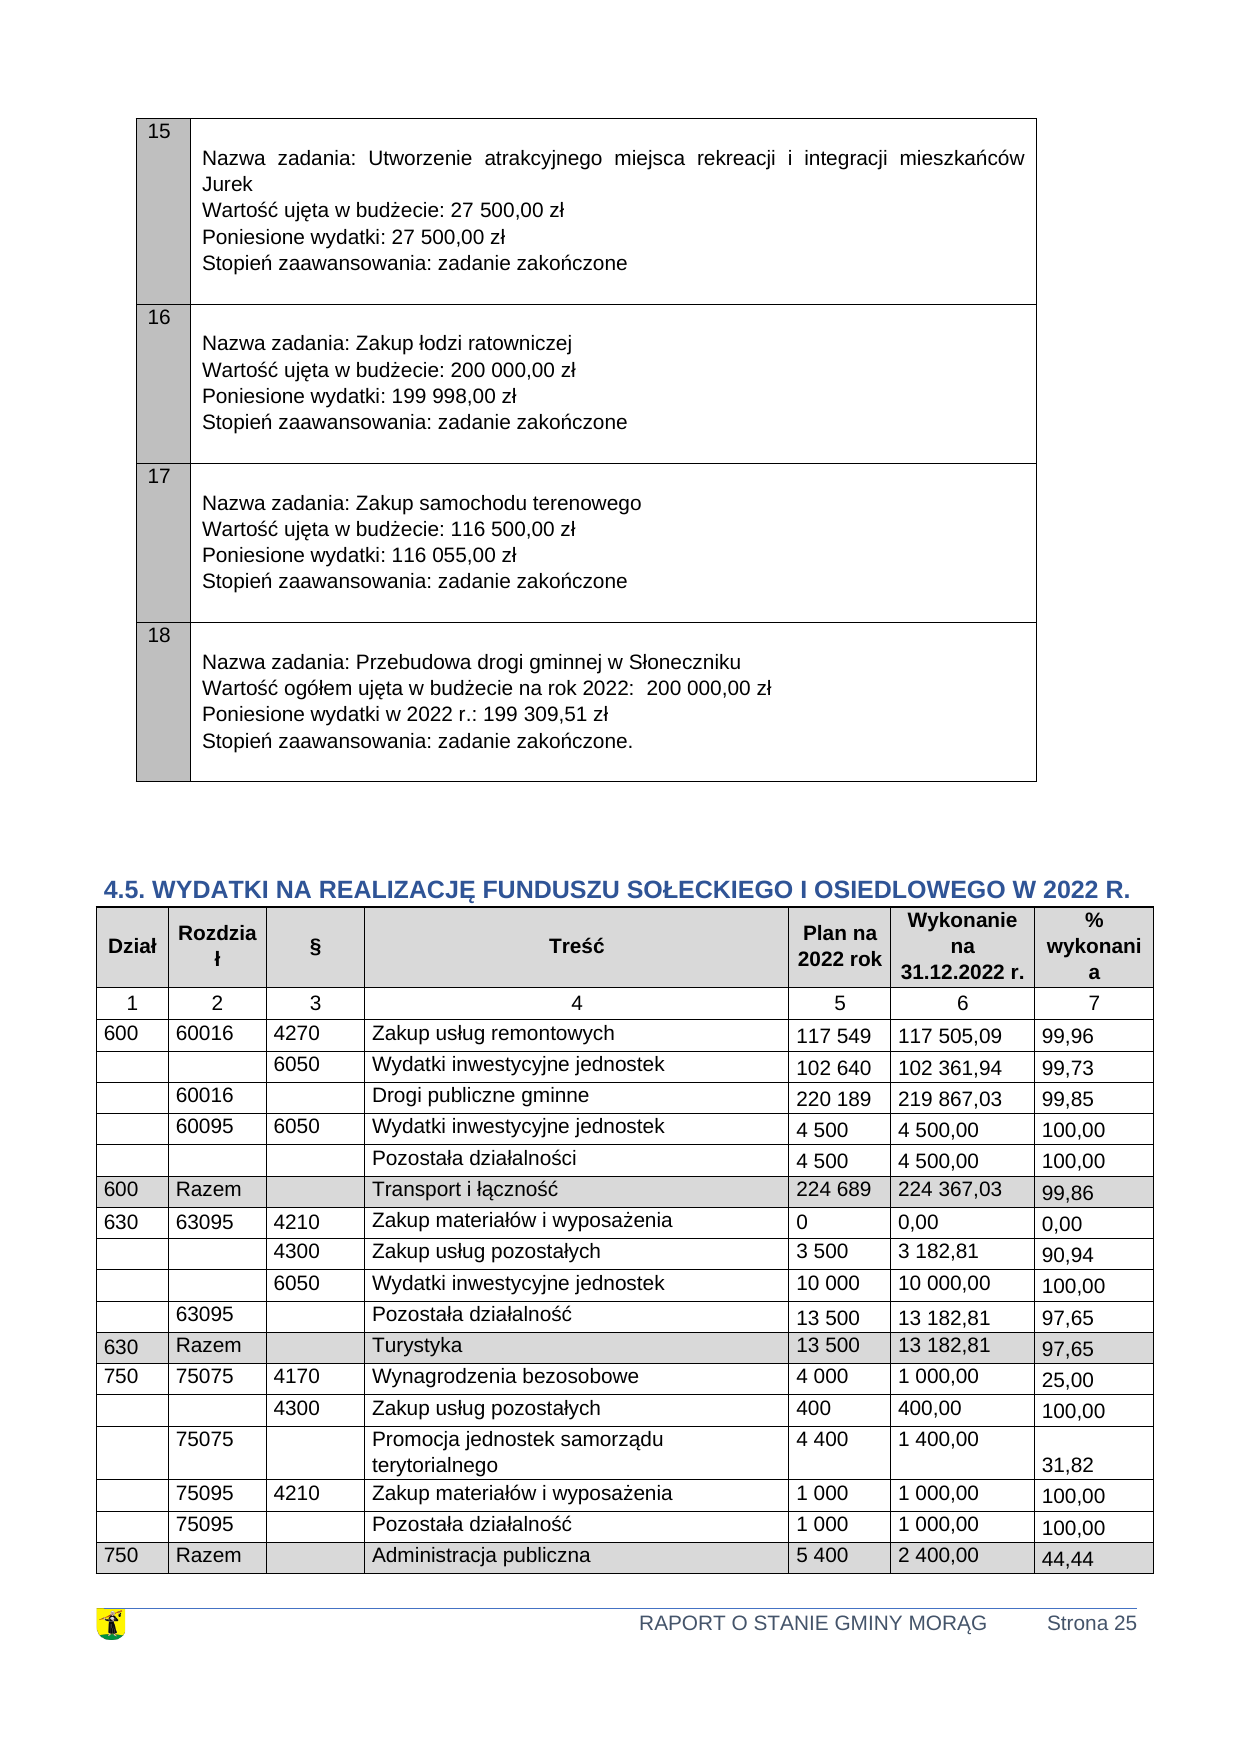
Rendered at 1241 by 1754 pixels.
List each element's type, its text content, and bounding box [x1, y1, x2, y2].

table_cell [267, 1302, 364, 1332]
table_cell 3 182,81 [891, 1239, 1034, 1269]
table_cell 4 500,00 [891, 1145, 1034, 1176]
table_cell 75075 [169, 1427, 266, 1479]
table_cell 630 [97, 1208, 168, 1238]
table_cell Wynagrodzenia bezosobowe [365, 1364, 788, 1394]
table_cell 100,00 [1035, 1480, 1153, 1511]
table_cell 4210 [267, 1480, 364, 1511]
table_cell 0 [789, 1208, 890, 1238]
table_cell 25,00 [1035, 1364, 1153, 1394]
table_cell 75095 [169, 1480, 266, 1511]
table_header % wykonania [1035, 908, 1153, 987]
table_cell 97,65 [1035, 1333, 1153, 1363]
table_cell 600 [97, 1177, 168, 1207]
table_header Plan na 2022 rok [789, 908, 890, 987]
picture [96, 1608, 126, 1640]
table_cell Razem [169, 1333, 266, 1363]
table_header Treść [365, 908, 788, 987]
table_cell 102 640 [789, 1052, 890, 1082]
table_cell 60016 [169, 1020, 266, 1051]
table_cell 100,00 [1035, 1512, 1153, 1542]
table_cell 4210 [267, 1208, 364, 1238]
table_cell 10 000,00 [891, 1270, 1034, 1301]
table_cell Zakup usług remontowych [365, 1020, 788, 1051]
table_cell 4 500,00 [891, 1114, 1034, 1144]
table_cell [169, 1239, 266, 1269]
table_cell 4 [365, 988, 788, 1019]
table_cell [267, 1543, 364, 1573]
subtitle 4.5. WYDATKI NA REALIZACJĘ FUNDUSZU SOŁECKIEGO I OSIEDLOWEGO W 2022 R. [103, 875, 1137, 904]
table_cell 220 189 [789, 1083, 890, 1113]
table_cell Wydatki inwestycyjne jednostek [365, 1270, 788, 1301]
table_cell Zakup materiałów i wyposażenia [365, 1208, 788, 1238]
table_cell 400 [789, 1395, 890, 1426]
table_cell Drogi publiczne gminne [365, 1083, 788, 1113]
table_cell 99,86 [1035, 1177, 1153, 1207]
table_cell 1 [97, 988, 168, 1019]
table_cell [169, 1052, 266, 1082]
table_cell 44,44 [1035, 1543, 1153, 1573]
table_cell 4170 [267, 1364, 364, 1394]
table_cell Pozostała działalność [365, 1302, 788, 1332]
table_cell 6050 [267, 1114, 364, 1144]
table_cell 99,85 [1035, 1083, 1153, 1113]
table_cell 750 [97, 1364, 168, 1394]
table_cell 10 000 [789, 1270, 890, 1301]
table_cell 4 500 [789, 1145, 890, 1176]
table_cell 1 000,00 [891, 1480, 1034, 1511]
table_cell [97, 1302, 168, 1332]
table_cell [267, 1512, 364, 1542]
table_cell Nazwa zadania: Zakup łodzi ratowniczej Wartość ujęta w budżecie: 200 000,00 zł Poniesione wydatki: 199 998,00 zł Stopień zaawansowania: zadanie zakończone [191, 305, 1036, 463]
table_cell [169, 1145, 266, 1176]
table_cell 4300 [267, 1395, 364, 1426]
table_cell Nazwa zadania: Przebudowa drogi gminnej w Słoneczniku Wartość ogółem ujęta w budżecie na rok 2022: 200 000,00 zł Poniesione wydatki w 2022 r.: 199 309,51 zł Stopień zaawansowania: zadanie zakończone. [191, 623, 1036, 781]
table_cell Zakup usług pozostałych [365, 1395, 788, 1426]
table_cell 16 [137, 305, 190, 463]
table_cell 0,00 [891, 1208, 1034, 1238]
table_cell 117 549 [789, 1020, 890, 1051]
table_cell [169, 1270, 266, 1301]
table_cell Zakup usług pozostałych [365, 1239, 788, 1269]
table_cell 7 [1035, 988, 1153, 1019]
table_cell [97, 1052, 168, 1082]
table_cell 31,82 [1035, 1427, 1153, 1479]
table_cell 1 000,00 [891, 1364, 1034, 1394]
table_cell 63095 [169, 1302, 266, 1332]
table_cell Pozostała działalności [365, 1145, 788, 1176]
table_cell Nazwa zadania: Utworzenie atrakcyjnego miejsca rekreacji i integracji mieszkańców Jurek Wartość ujęta w budżecie: 27 500,00 zł Poniesione wydatki: 27 500,00 zł Stopień zaawansowania: zadanie zakończone [191, 119, 1036, 304]
table_cell 400,00 [891, 1395, 1034, 1426]
table_cell 97,65 [1035, 1302, 1153, 1332]
table_cell 100,00 [1035, 1114, 1153, 1144]
table_cell 219 867,03 [891, 1083, 1034, 1113]
table_cell [97, 1480, 168, 1511]
table_cell [267, 1083, 364, 1113]
table_cell 1 000 [789, 1512, 890, 1542]
table_cell 1 000,00 [891, 1512, 1034, 1542]
table_cell Turystyka [365, 1333, 788, 1363]
table_cell 224 689 [789, 1177, 890, 1207]
table_cell 99,96 [1035, 1020, 1153, 1051]
table_cell 2 [169, 988, 266, 1019]
table_cell [97, 1395, 168, 1426]
table_cell 63095 [169, 1208, 266, 1238]
table_cell Zakup materiałów i wyposażenia [365, 1480, 788, 1511]
table_cell 18 [137, 623, 190, 781]
table_header Wykonanie na 31.12.2022 r. [891, 908, 1034, 987]
table_cell 75095 [169, 1512, 266, 1542]
table_cell 117 505,09 [891, 1020, 1034, 1051]
table_cell 15 [137, 119, 190, 304]
table_cell [97, 1083, 168, 1113]
table_cell Razem [169, 1177, 266, 1207]
table_cell 1 000 [789, 1480, 890, 1511]
table_cell 6 [891, 988, 1034, 1019]
table_cell 99,73 [1035, 1052, 1153, 1082]
table_cell [97, 1145, 168, 1176]
table_cell 4270 [267, 1020, 364, 1051]
table_cell 1 400,00 [891, 1427, 1034, 1479]
table_cell [97, 1239, 168, 1269]
table_cell [267, 1145, 364, 1176]
table_cell 0,00 [1035, 1208, 1153, 1238]
table_cell Wydatki inwestycyjne jednostek [365, 1052, 788, 1082]
table_cell [169, 1395, 266, 1426]
table_cell 100,00 [1035, 1145, 1153, 1176]
table_header Rozdział [169, 908, 266, 987]
table_cell 60016 [169, 1083, 266, 1113]
table_cell Promocja jednostek samorządu terytorialnego [365, 1427, 788, 1479]
table_cell 13 500 [789, 1302, 890, 1332]
table_cell [267, 1427, 364, 1479]
table_cell 13 182,81 [891, 1302, 1034, 1332]
table_cell 630 [97, 1333, 168, 1363]
table_header Dział [97, 908, 168, 987]
table_cell [97, 1427, 168, 1479]
table_cell 13 182,81 [891, 1333, 1034, 1363]
table_cell 17 [137, 464, 190, 622]
table_cell Transport i łączność [365, 1177, 788, 1207]
table_cell 224 367,03 [891, 1177, 1034, 1207]
table_cell Administracja publiczna [365, 1543, 788, 1573]
table_cell [97, 1114, 168, 1144]
table_cell [267, 1333, 364, 1363]
table_cell 3 [267, 988, 364, 1019]
table_cell [267, 1177, 364, 1207]
table_cell Wydatki inwestycyjne jednostek [365, 1114, 788, 1144]
table_cell 4 400 [789, 1427, 890, 1479]
table_cell 4300 [267, 1239, 364, 1269]
table_cell 100,00 [1035, 1270, 1153, 1301]
table_cell 2 400,00 [891, 1543, 1034, 1573]
table_cell 75075 [169, 1364, 266, 1394]
table_cell 600 [97, 1020, 168, 1051]
table_cell 60095 [169, 1114, 266, 1144]
table_cell 6050 [267, 1270, 364, 1301]
table_cell 3 500 [789, 1239, 890, 1269]
table_cell 5 [789, 988, 890, 1019]
table_cell 4 000 [789, 1364, 890, 1394]
table_cell 100,00 [1035, 1395, 1153, 1426]
table_cell 5 400 [789, 1543, 890, 1573]
table_cell [97, 1512, 168, 1542]
table_cell 102 361,94 [891, 1052, 1034, 1082]
table_cell Nazwa zadania: Zakup samochodu terenowego Wartość ujęta w budżecie: 116 500,00 zł Poniesione wydatki: 116 055,00 zł Stopień zaawansowania: zadanie zakończone [191, 464, 1036, 622]
table_cell [97, 1270, 168, 1301]
table_cell Razem [169, 1543, 266, 1573]
table_cell 13 500 [789, 1333, 890, 1363]
table_cell 750 [97, 1543, 168, 1573]
table_cell Pozostała działalność [365, 1512, 788, 1542]
table_header § [267, 908, 364, 987]
table_cell 90,94 [1035, 1239, 1153, 1269]
table_cell 4 500 [789, 1114, 890, 1144]
table_cell 6050 [267, 1052, 364, 1082]
